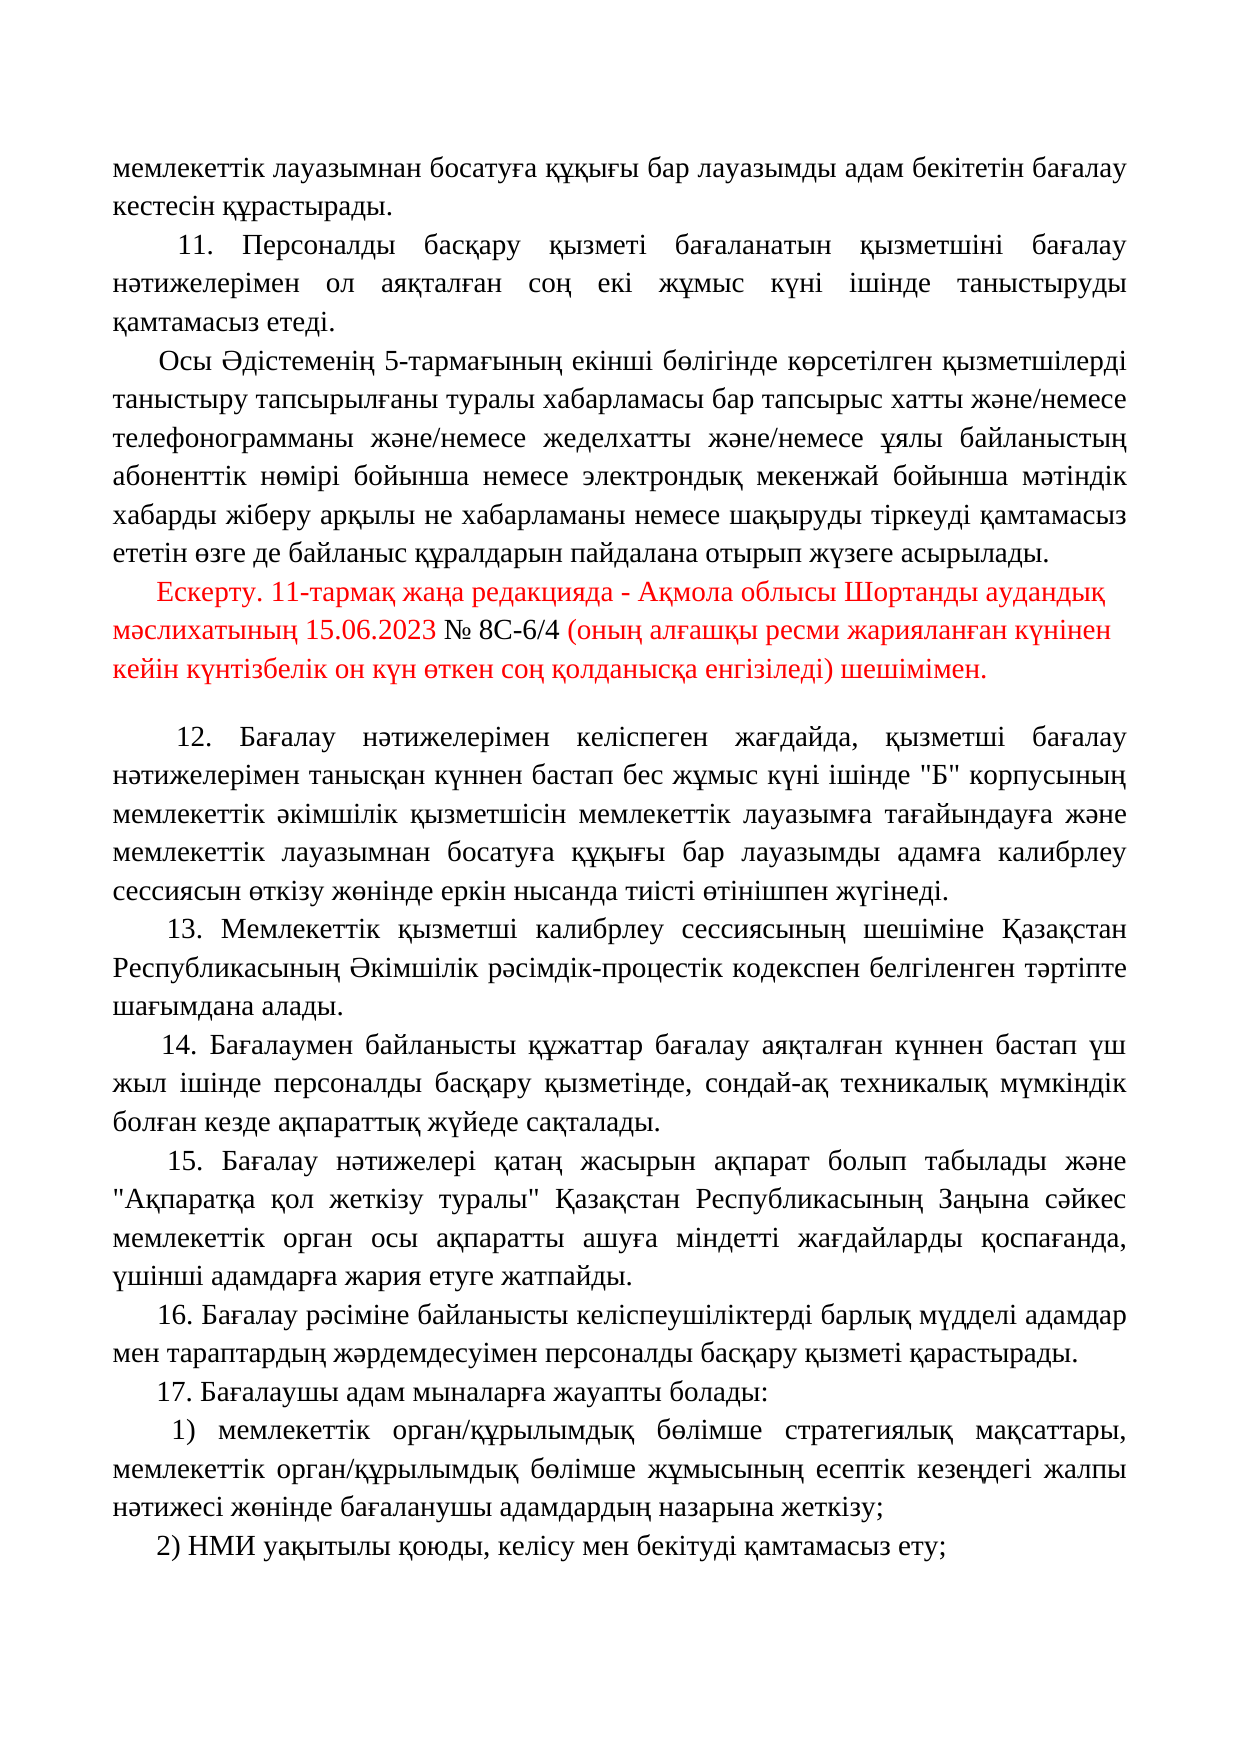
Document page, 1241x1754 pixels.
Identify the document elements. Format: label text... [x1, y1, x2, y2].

text 14. Бағалаумен байланысты құжаттар бағалау аяқталған күннен бастап үш жыл ішінде персоналды басқару қызметінде, сондай-ақ техникалық мүмкіндік болған кезде ақпараттық жүйеде сақталады. [112, 1027, 1128, 1138]
text Осы Әдістеменің 5-тармағының екінші бөлігінде көрсетілген қызметшілерді таныстыру тапсырылғаны туралы хабарламасы бар тапсырыс хатты және/немесе телефонограмманы және/немесе жеделхатты және/немесе ұялы байланыстың абоненттік нөмірі бойынша немесе электрондық мекенжай бойынша мәтіндік хабарды жіберу арқылы не хабарламаны немесе шақыруды тіркеуді қамтамасыз ететін өзге де байланыс құралдарын пайдалана отырып жүзеге асырылады. [112, 343, 1128, 569]
text 15. Бағалау нәтижелері қатаң жасырын ақпарат болып табылады және "Ақпаратқа қол жеткізу туралы" Қазақстан Республикасының Заңына сәйкес мемлекеттік орган осы ақпаратты ашуға міндетті жағдайларды қоспағанда, үшінші адамдарға жария етуге жатпайды. [112, 1143, 1128, 1292]
text 16. Бағалау рәсіміне байланысты келіспеушіліктерді барлық мүдделі адамдар мен тараптардың жәрдемдесуімен персоналды басқару қызметі қарастырады. [112, 1297, 1128, 1369]
text 13. Мемлекеттік қызметші калибрлеу сессиясының шешіміне Қазақстан Республикасының Әкімшілік рәсімдік-процестік кодекспен белгіленген тәртіпте шағымдана алады. [112, 911, 1128, 1022]
text Ескерту. 11-тармақ жаңа редакцияда - Ақмола облысы Шортанды аудандық мәслихатының 15.06.2023 № 8С-6/4 (оның алғашқы ресми жарияланған күнінен кейін күнтізбелік он күн өткен соң қолданысқа енгізіледі) шешімімен. [112, 574, 1128, 715]
text 1) мемлекеттік орган/құрылымдық бөлімше стратегиялық мақсаттары, мемлекеттік орган/құрылымдық бөлімше жұмысының есептік кезеңдегі жалпы нәтижесі жөнінде бағаланушы адамдардың назарына жеткізу; [112, 1412, 1128, 1523]
text 12. Бағалау нәтижелерімен келіспеген жағдайда, қызметші бағалау нәтижелерімен танысқан күннен бастап бес жұмыс күні ішінде "Б" корпусының мемлекеттік әкімшілік қызметшісін мемлекеттік лауазымға тағайындауға және мемлекеттік лауазымнан босатуға құқығы бар лауазымды адамға калибрлеу сессиясын өткізу жөнінде еркін нысанда тиісті өтінішпен жүгінеді. [112, 719, 1128, 906]
text 17. Бағалаушы адам мыналарға жауапты болады: [112, 1374, 1128, 1407]
text 2) НМИ уақытылы қоюды, келісу мен бекітуді қамтамасыз ету; [112, 1528, 1128, 1562]
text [112, 150, 1128, 222]
text 11. Персоналды басқару қызметі бағаланатын қызметшіні бағалау нәтижелерімен ол аяқталған соң екі жұмыс күні ішінде таныстыруды қамтамасыз етеді. [112, 227, 1128, 338]
